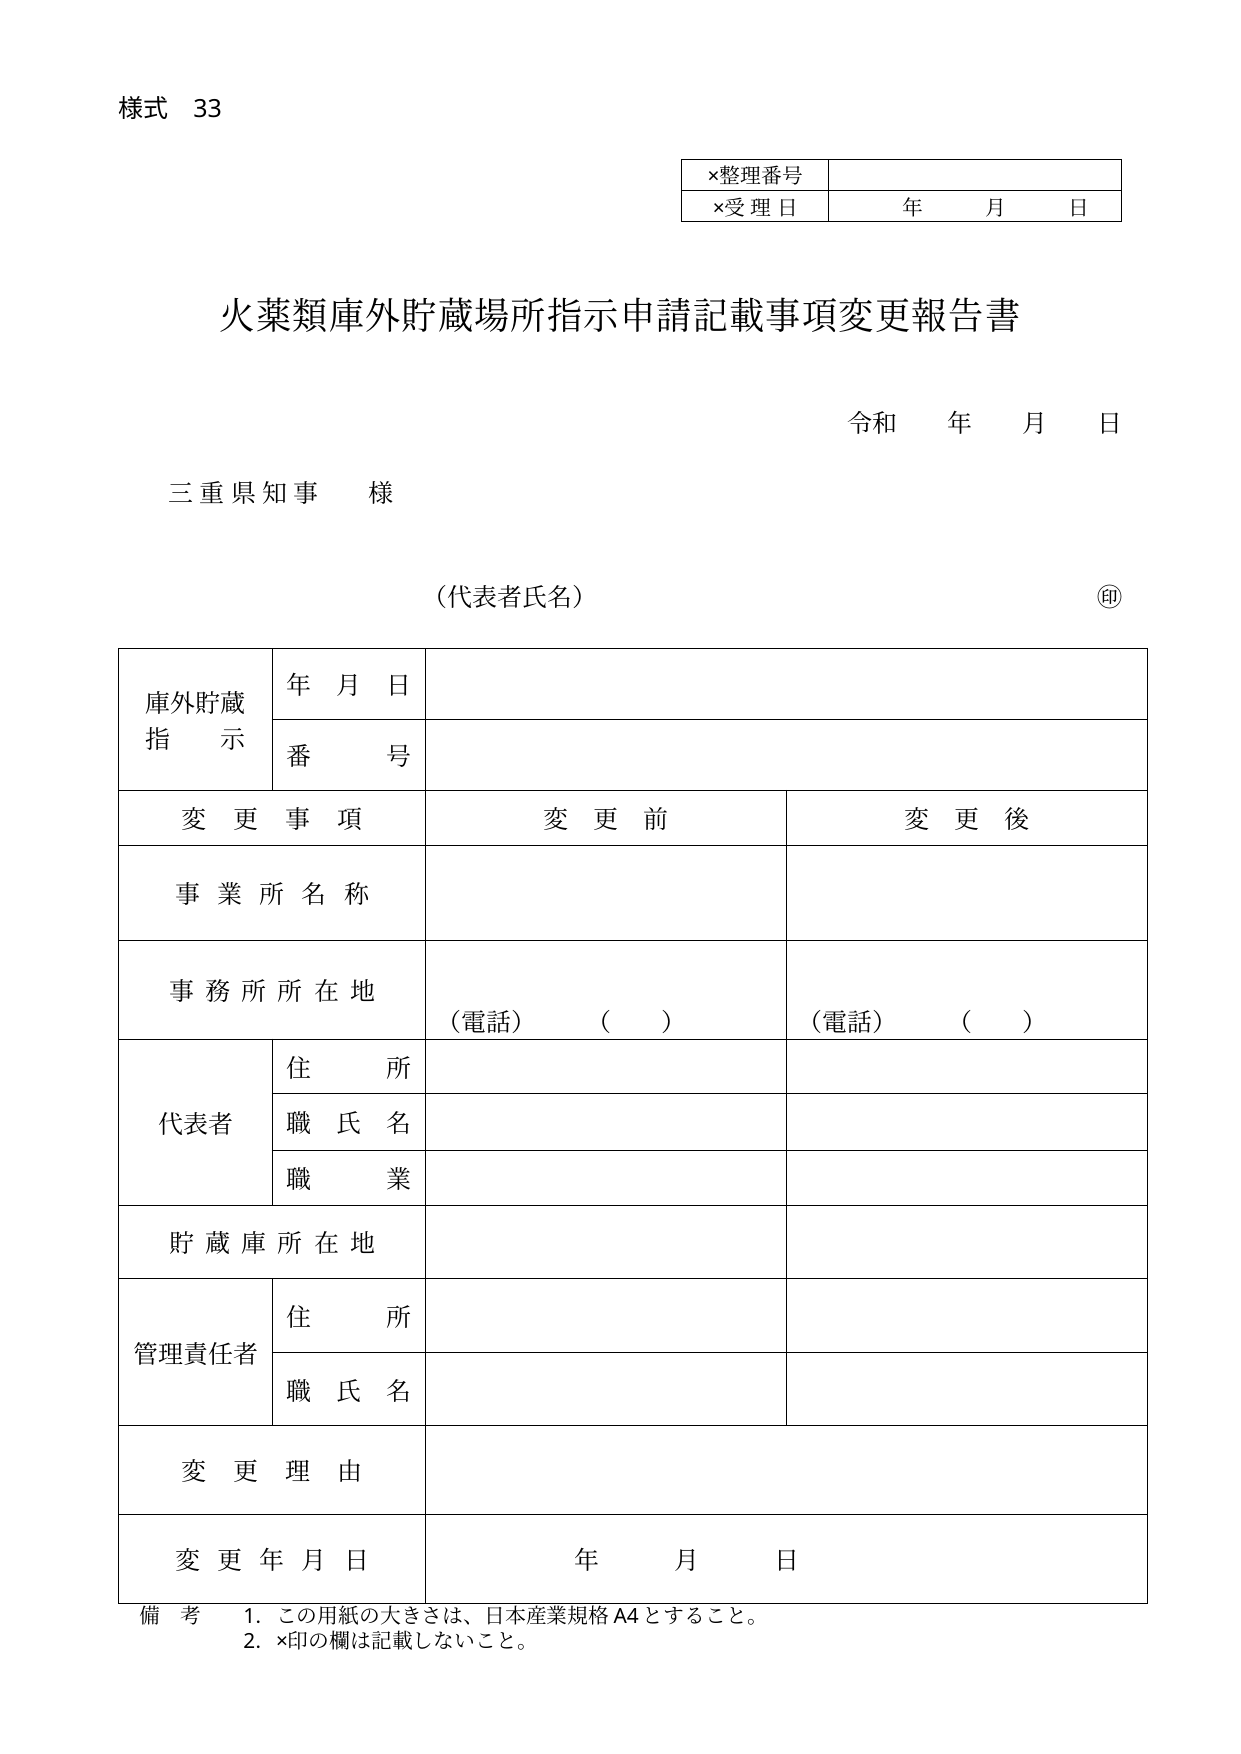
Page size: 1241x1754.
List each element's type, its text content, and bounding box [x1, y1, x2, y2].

table_cell [787, 846, 1147, 940]
table_cell 変 更 後 [787, 791, 1147, 844]
table_cell 番 号 [273, 720, 425, 790]
table_cell [787, 1040, 1147, 1093]
table_cell [787, 1279, 1147, 1352]
text （代表者氏名） ㊞ [118, 578, 1122, 614]
table_cell 管理責任者 [119, 1279, 272, 1425]
table_cell [787, 1151, 1147, 1205]
table_cell [426, 1040, 786, 1093]
table_cell [426, 720, 1147, 790]
table_cell [787, 1094, 1147, 1150]
table_cell [426, 1279, 786, 1352]
table_cell 年 月 日 [426, 1515, 1147, 1603]
table_cell 代表者 [119, 1040, 272, 1205]
table_cell 変更事項 [119, 791, 425, 844]
table_cell [426, 1206, 786, 1278]
text 火薬類庫外貯蔵場所指示申請記載事項変更報告書 [118, 286, 1122, 340]
table_cell 職 氏 名 [273, 1094, 425, 1150]
table_header [426, 649, 1147, 719]
text 三 重 県 知 事 様 [118, 474, 1122, 510]
text 備 考 1．この用紙の大きさは、日本産業規格A4とすること。 [118, 1604, 1122, 1629]
table_cell 変更年月日 [119, 1515, 425, 1603]
table_cell [426, 1353, 786, 1425]
table_cell [787, 1206, 1147, 1278]
table_header 庫外貯蔵 指 示 [119, 649, 272, 790]
table_cell ×受 理 日 [682, 191, 828, 221]
text 令和 年 月 日 [118, 404, 1122, 440]
table_cell 事業所名称 [119, 846, 425, 940]
table_cell 変更理由 [119, 1426, 425, 1513]
table_header 年 月 日 [273, 649, 425, 719]
table_cell 事務所所在地 [119, 941, 425, 1038]
text 2．×印の欄は記載しないこと。 [118, 1629, 1122, 1654]
table_cell 職 氏 名 [273, 1353, 425, 1425]
table_cell [426, 846, 786, 940]
table_cell [426, 1426, 1147, 1513]
table_cell （電話） （ ） [787, 941, 1147, 1038]
table_header ×整理番号 [682, 160, 828, 190]
table_cell 職 業 [273, 1151, 425, 1205]
table_cell 住 所 [273, 1279, 425, 1352]
table_cell 貯蔵庫所在地 [119, 1206, 425, 1278]
table_cell （電話） （ ） [426, 941, 786, 1038]
table_cell 変 更 前 [426, 791, 786, 844]
table_cell [787, 1353, 1147, 1425]
table_cell [426, 1151, 786, 1205]
table_cell 住 所 [273, 1040, 425, 1093]
table_cell 年 月 日 [829, 191, 1121, 221]
text 様式 33 [118, 89, 1122, 125]
table_cell [426, 1094, 786, 1150]
table_header [829, 160, 1121, 190]
